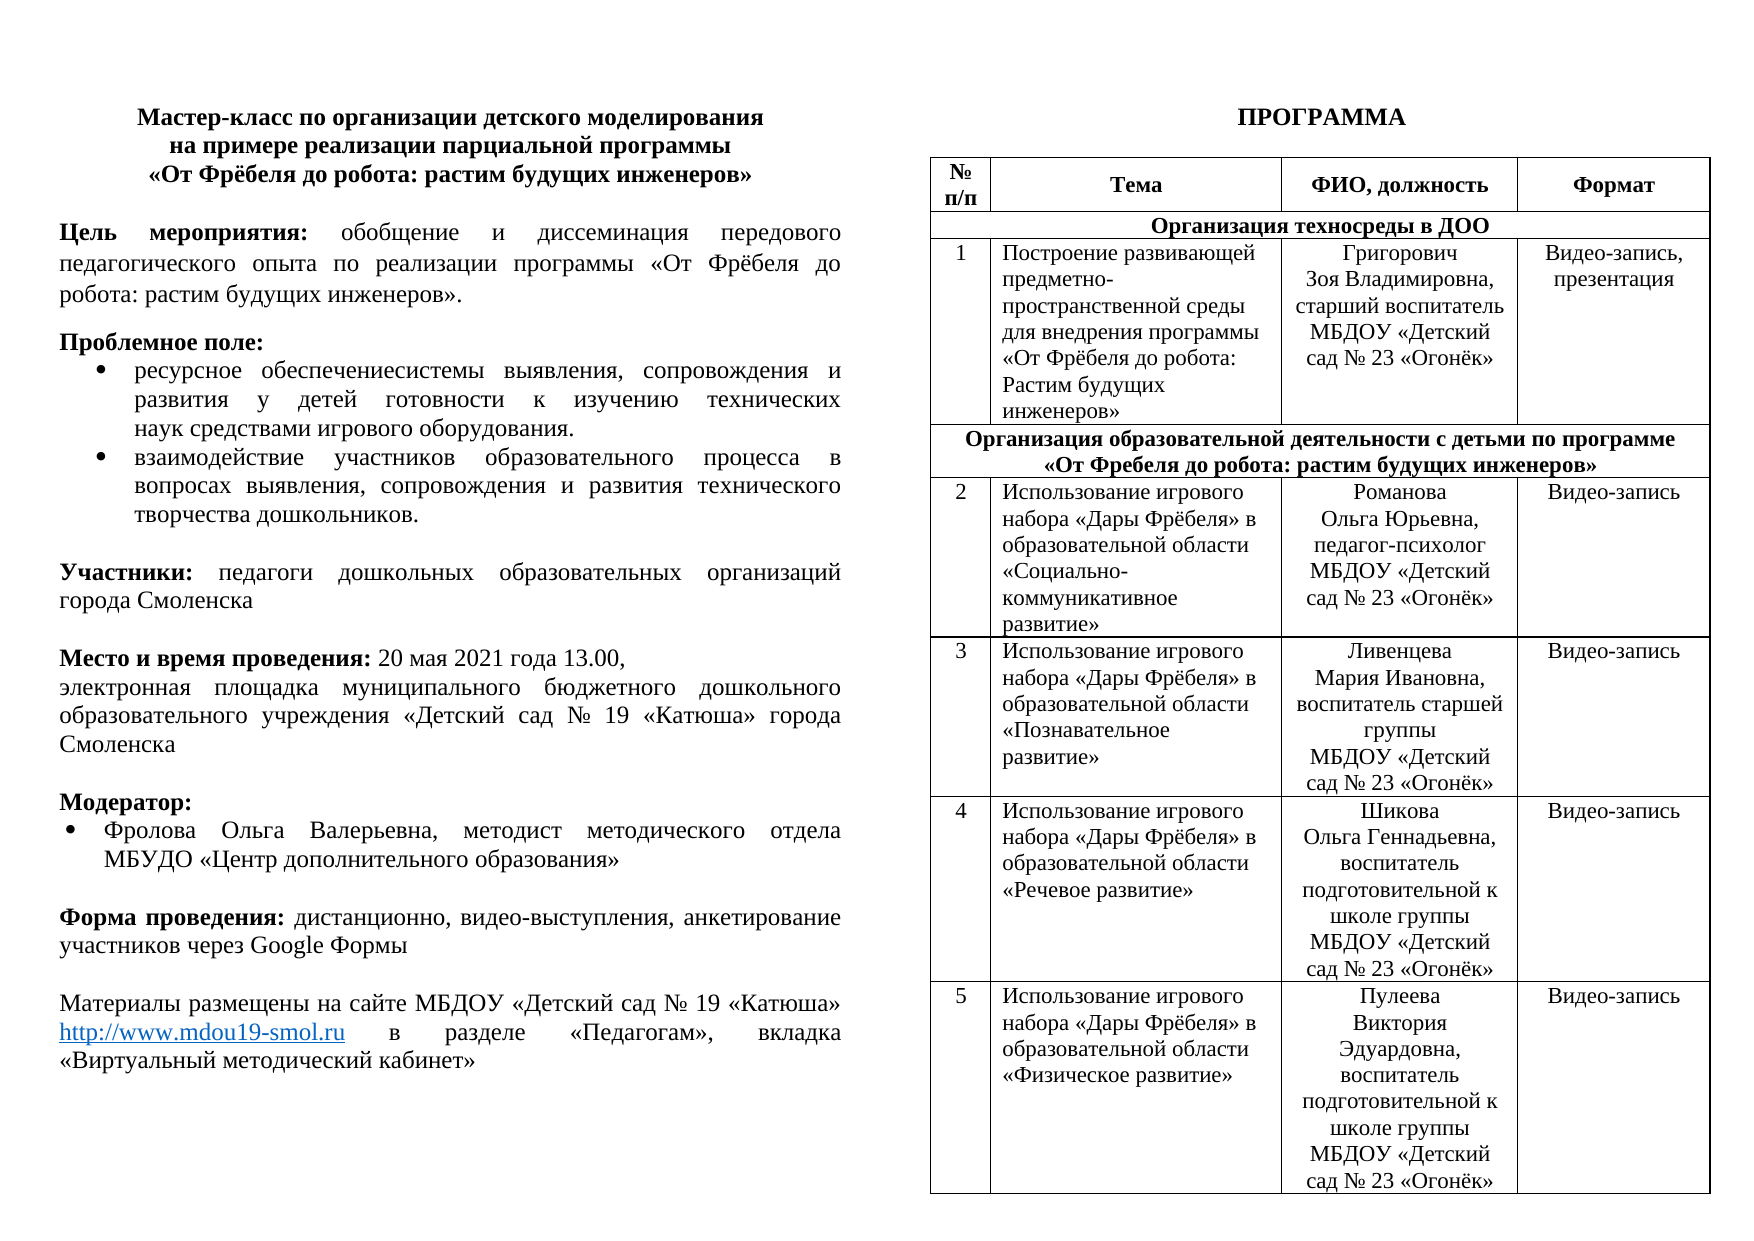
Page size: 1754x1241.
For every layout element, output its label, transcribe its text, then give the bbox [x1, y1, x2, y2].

table_cell Видео-запись, презентация [1518, 239, 1709, 423]
text Место и время проведения: 20 мая 2021 года 13.00, [59, 643, 842, 672]
table_cell 4 [931, 797, 990, 981]
text Цель мероприятия: обобщение и диссеминация передового педагогического опыта по реализации программы «От Фрёбеля до робота: растим будущих инженеров». [59, 217, 842, 308]
table_cell Использование игрового набора «Дары Фрёбеля» в образовательной области «Физическое развитие» [991, 982, 1281, 1193]
text Материалы размещены на сайте МБДОУ «Детский сад № 19 «Катюша» http://www.mdou19-smol.ru в разделе «Педагогам», вкладка «Виртуальный методический кабинет» [59, 988, 842, 1074]
table_cell Построение развивающей предметно-пространственной среды для внедрения программы «От Фрёбеля до робота: Растим будущих инженеров» [991, 239, 1281, 423]
text «От Фрёбеля до робота: растим будущих инженеров» [59, 159, 842, 188]
table_cell Организация образовательной деятельности с детьми по программе «От Фребеля до робота: растим будущих инженеров» [931, 425, 1709, 477]
table_cell 3 [931, 638, 990, 796]
text Проблемное поле: [59, 327, 842, 355]
list ресурсное обеспечениесистемы выявления, сопровождения и развития у детей готовности к изучению технических наук средствами игрового оборудования. [97, 355, 842, 442]
table_cell 2 [931, 478, 990, 636]
text Форма проведения: дистанционно, видео-выступления, анкетирование участников через Google Формы [59, 902, 842, 959]
table_cell Шикова Ольга Геннадьевна, воспитатель подготовительной к школе группы МБДОУ «Детский сад № 23 «Огонёк» [1282, 797, 1517, 981]
table_header ФИО, должность [1282, 158, 1517, 211]
table_header Тема [991, 158, 1281, 211]
list Фролова Ольга Валерьевна, методист методического отдела МБУДО «Центр дополнительного образования» [66, 815, 842, 873]
table_cell Организация техносреды в ДОО [931, 212, 1709, 238]
table_cell Пулеева Виктория Эдуардовна, воспитатель подготовительной к школе группы МБДОУ «Детский сад № 23 «Огонёк» [1282, 982, 1517, 1193]
table_cell Романова Ольга Юрьевна, педагог-психолог МБДОУ «Детский сад № 23 «Огонёк» [1282, 478, 1517, 636]
table_header № п/п [931, 158, 990, 211]
text Участники: педагоги дошкольных образовательных организаций города Смоленска [59, 557, 842, 614]
table_cell Использование игрового набора «Дары Фрёбеля» в образовательной области «Социально-коммуникативное развитие» [991, 478, 1281, 636]
table_cell Использование игрового набора «Дары Фрёбеля» в образовательной области «Речевое развитие» [991, 797, 1281, 981]
text Мастер-класс по организации детского моделирования [59, 102, 842, 131]
table_cell Видео-запись [1518, 638, 1709, 796]
table_cell Ливенцева Мария Ивановна, воспитатель старшей группы МБДОУ «Детский сад № 23 «Огонёк» [1282, 638, 1517, 796]
table_cell Григорович Зоя Владимировна, старший воспитатель МБДОУ «Детский сад № 23 «Огонёк» [1282, 239, 1517, 423]
table_cell Видео-запись [1518, 797, 1709, 981]
text Модератор: [59, 787, 842, 815]
table_cell Использование игрового набора «Дары Фрёбеля» в образовательной области «Познавательное развитие» [991, 638, 1281, 796]
table_cell Видео-запись [1518, 478, 1709, 636]
table_cell Видео-запись [1518, 982, 1709, 1193]
table_cell 1 [931, 239, 990, 423]
table_cell 5 [931, 982, 990, 1193]
list взаимодействие участников образовательного процесса в вопросах выявления, сопровождения и развития технического творчества дошкольников. [97, 442, 842, 528]
text электронная площадка муниципального бюджетного дошкольного образовательного учреждения «Детский сад № 19 «Катюша» города Смоленска [59, 672, 842, 758]
text на примере реализации парциальной программы [59, 131, 842, 159]
text ПРОГРАММА [930, 102, 1713, 131]
table_header Формат [1518, 158, 1709, 211]
